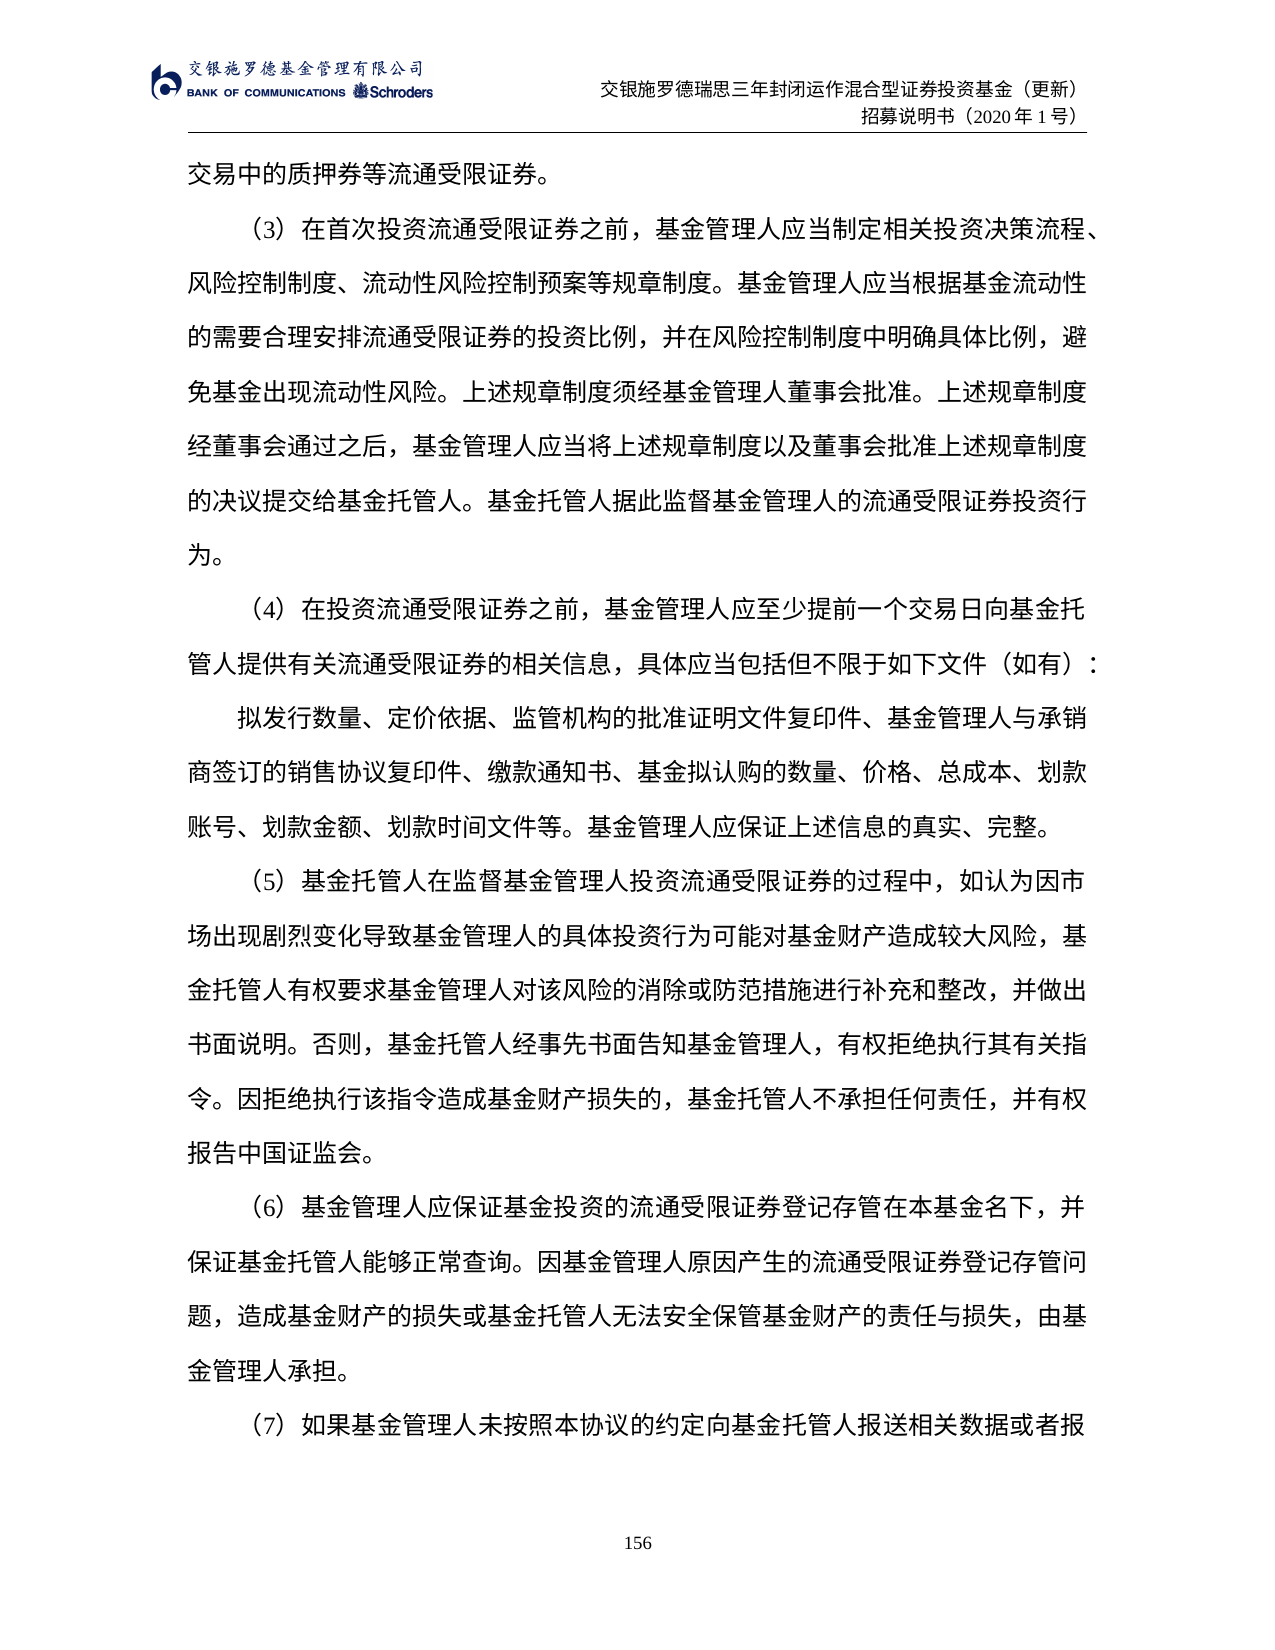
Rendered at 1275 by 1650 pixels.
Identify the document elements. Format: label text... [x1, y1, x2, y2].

text （6）基金管理人应保证基金投资的流通受限证券登记存管在本基金名下，并保证基金托管人能够正常查询。因基金管理人原因产生的流通受限证券登记存管问题，造成基金财产的损失或基金托管人无法安全保管基金财产的责任与损失，由基金管理人承担。 [187, 1188, 1087, 1387]
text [187, 155, 1087, 191]
text （5）基金托管人在监督基金管理人投资流通受限证券的过程中，如认为因市场出现剧烈变化导致基金管理人的具体投资行为可能对基金财产造成较大风险，基金托管人有权要求基金管理人对该风险的消除或防范措施进行补充和整改，并做出书面说明。否则，基金托管人经事先书面告知基金管理人，有权拒绝执行其有关指令。因拒绝执行该指令造成基金财产损失的，基金托管人不承担任何责任，并有权报告中国证监会。 [187, 862, 1087, 1170]
text （4）在投资流通受限证券之前，基金管理人应至少提前一个交易日向基金托管人提供有关流通受限证券的相关信息，具体应当包括但不限于如下文件（如有）： [187, 590, 1087, 680]
picture [151, 61, 433, 100]
text （3）在首次投资流通受限证券之前，基金管理人应当制定相关投资决策流程、风险控制制度、流动性风险控制预案等规章制度。基金管理人应当根据基金流动性的需要合理安排流通受限证券的投资比例，并在风险控制制度中明确具体比例，避免基金出现流动性风险。上述规章制度须经基金管理人董事会批准。上述规章制度经董事会通过之后，基金管理人应当将上述规章制度以及董事会批准上述规章制度的决议提交给基金托管人。基金托管人据此监督基金管理人的流通受限证券投资行为。 [187, 209, 1087, 572]
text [187, 1405, 1087, 1442]
text 拟发行数量、定价依据、监管机构的批准证明文件复印件、基金管理人与承销商签订的销售协议复印件、缴款通知书、基金拟认购的数量、价格、总成本、划款账号、划款金额、划款时间文件等。基金管理人应保证上述信息的真实、完整。 [187, 698, 1087, 843]
